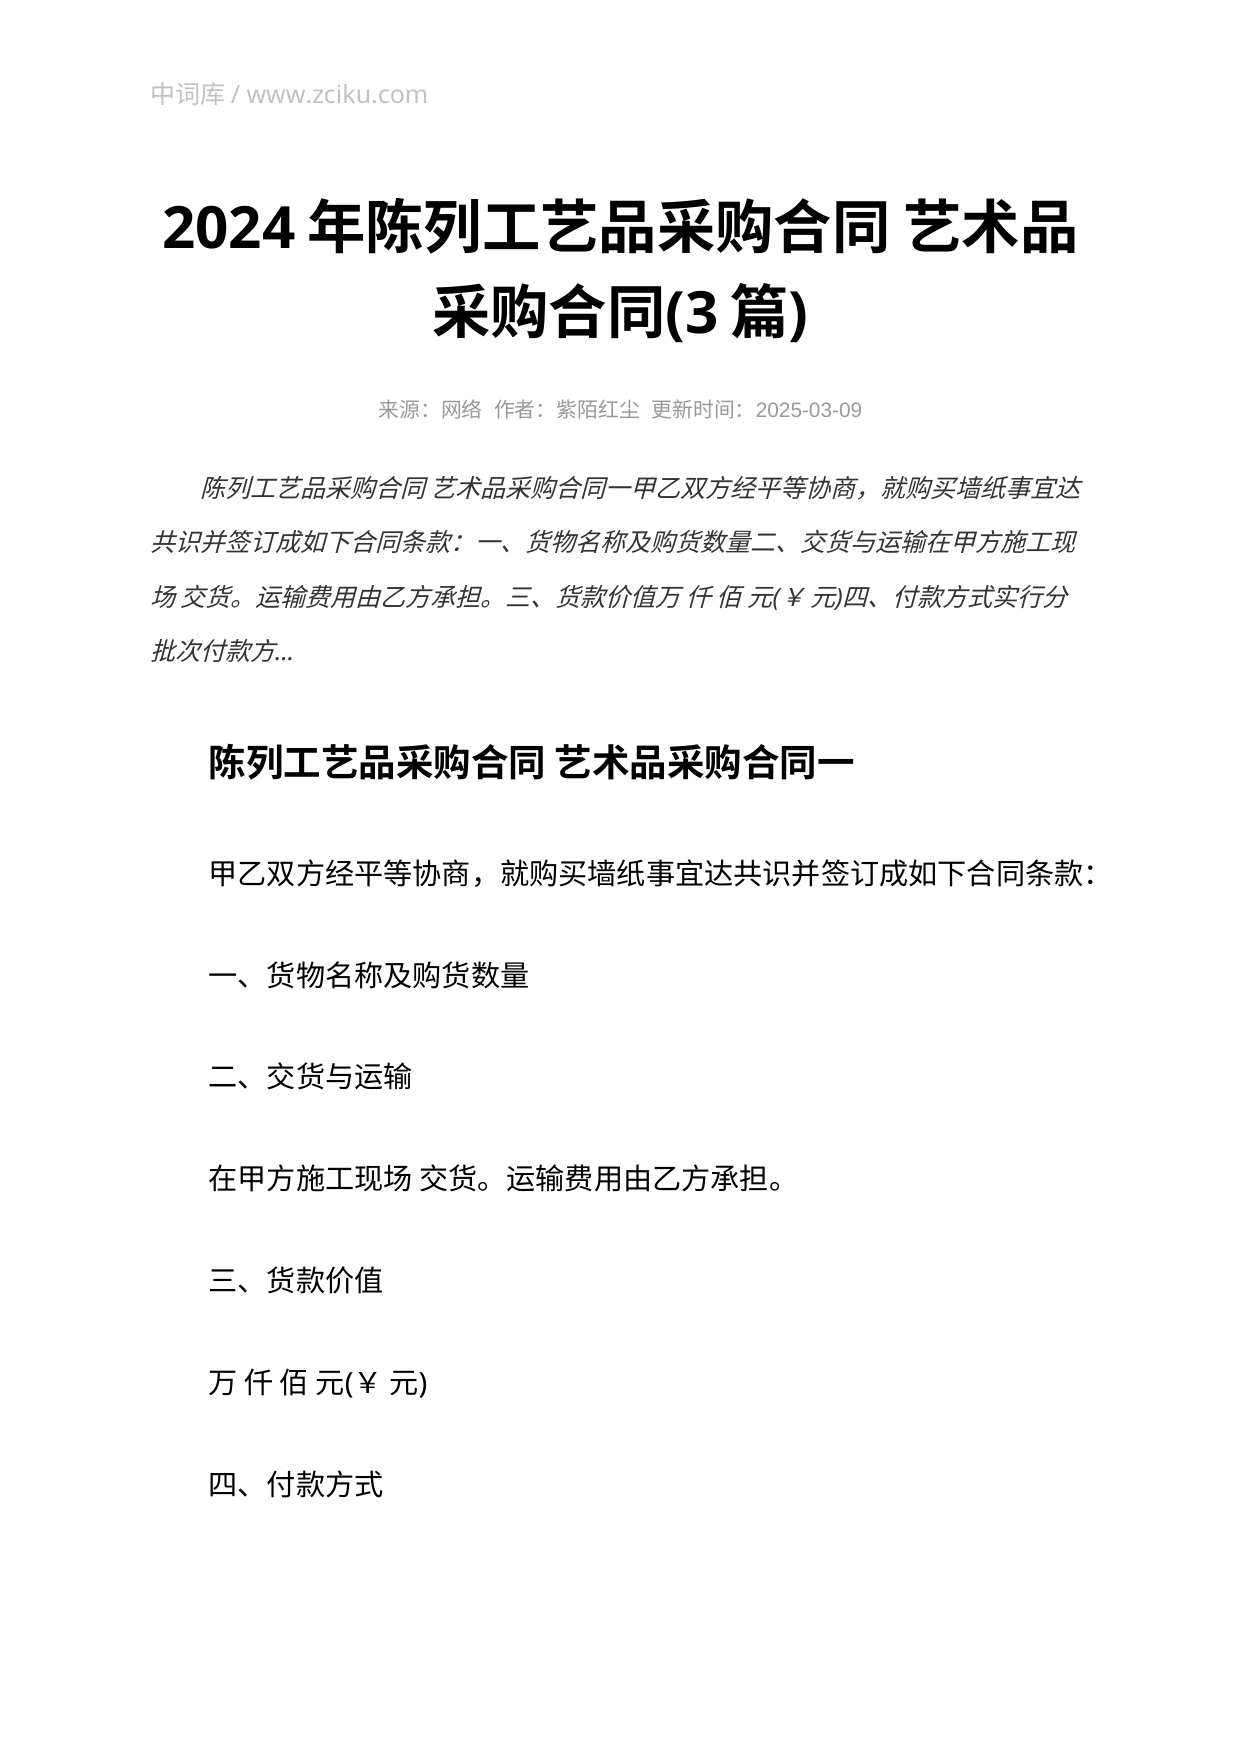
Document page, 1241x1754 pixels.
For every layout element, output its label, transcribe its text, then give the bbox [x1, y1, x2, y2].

text 在甲方施工现场 交货。运输费用由乙方承担。 [150, 1156, 1090, 1198]
text 陈列工艺品采购合同 艺术品采购合同一 [150, 733, 1090, 787]
subtitle 2024年陈列工艺品采购合同 艺术品采购合同(3篇) [150, 181, 1090, 351]
text 四、付款方式 [150, 1461, 1090, 1503]
text 一、货物名称及购货数量 [150, 952, 1090, 994]
text 甲乙双方经平等协商，就购买墙纸事宜达共识并签订成如下合同条款： [150, 850, 1090, 893]
text 来源：网络 作者：紫陌红尘 更新时间：2025-03-09 [150, 398, 1090, 422]
text 三、货款价值 [150, 1257, 1090, 1300]
text 万 仟 佰 元(￥ 元) [150, 1359, 1090, 1402]
text 二、交货与运输 [150, 1054, 1090, 1096]
text 陈列工艺品采购合同 艺术品采购合同一甲乙双方经平等协商，就购买墙纸事宜达共识并签订成如下合同条款：一、货物名称及购货数量二、交货与运输在甲方施工现场 交货。运输费用由乙方承担。三、货款价值万 仟 佰 元(￥ 元)四、付款方式实行分批次付款方... [150, 468, 1090, 668]
